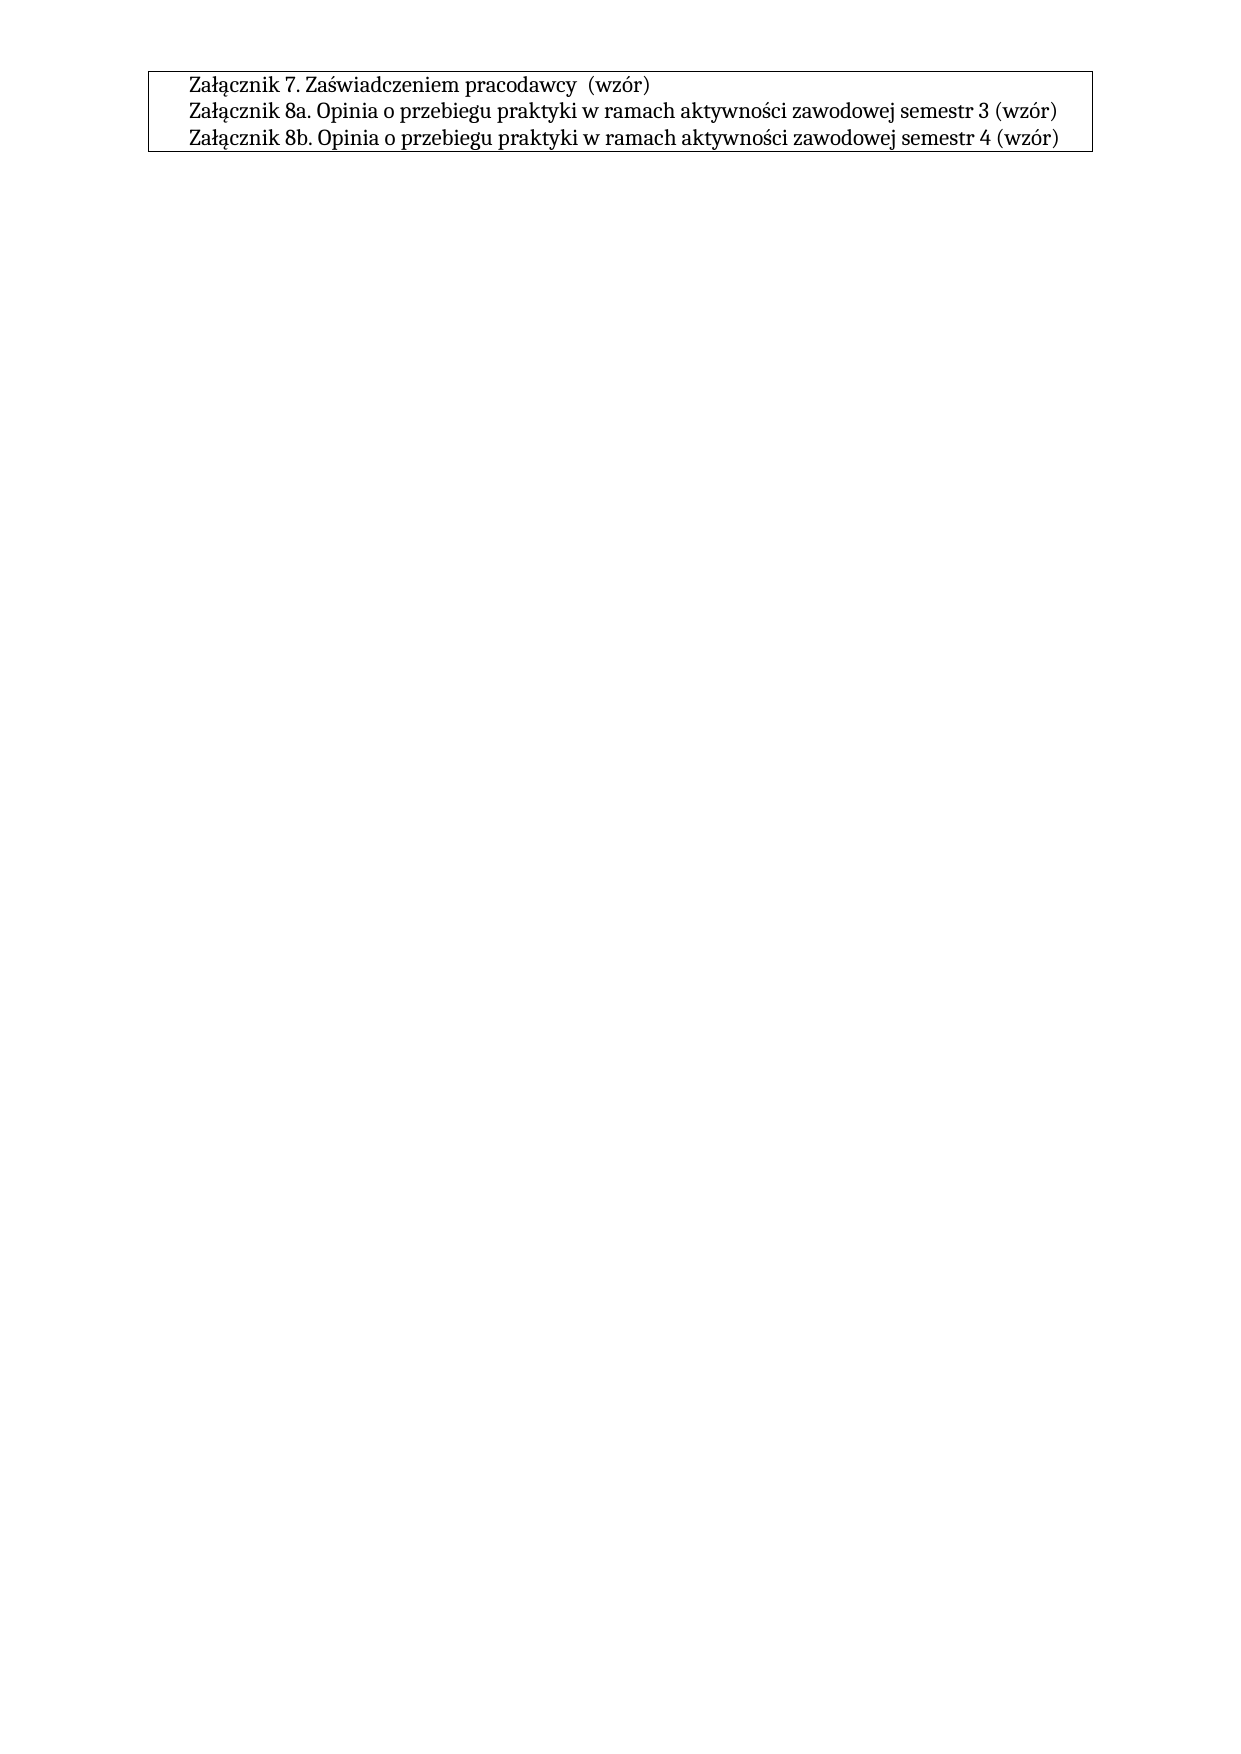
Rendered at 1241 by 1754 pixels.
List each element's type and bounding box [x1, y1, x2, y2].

table_cell [149, 72, 1092, 151]
